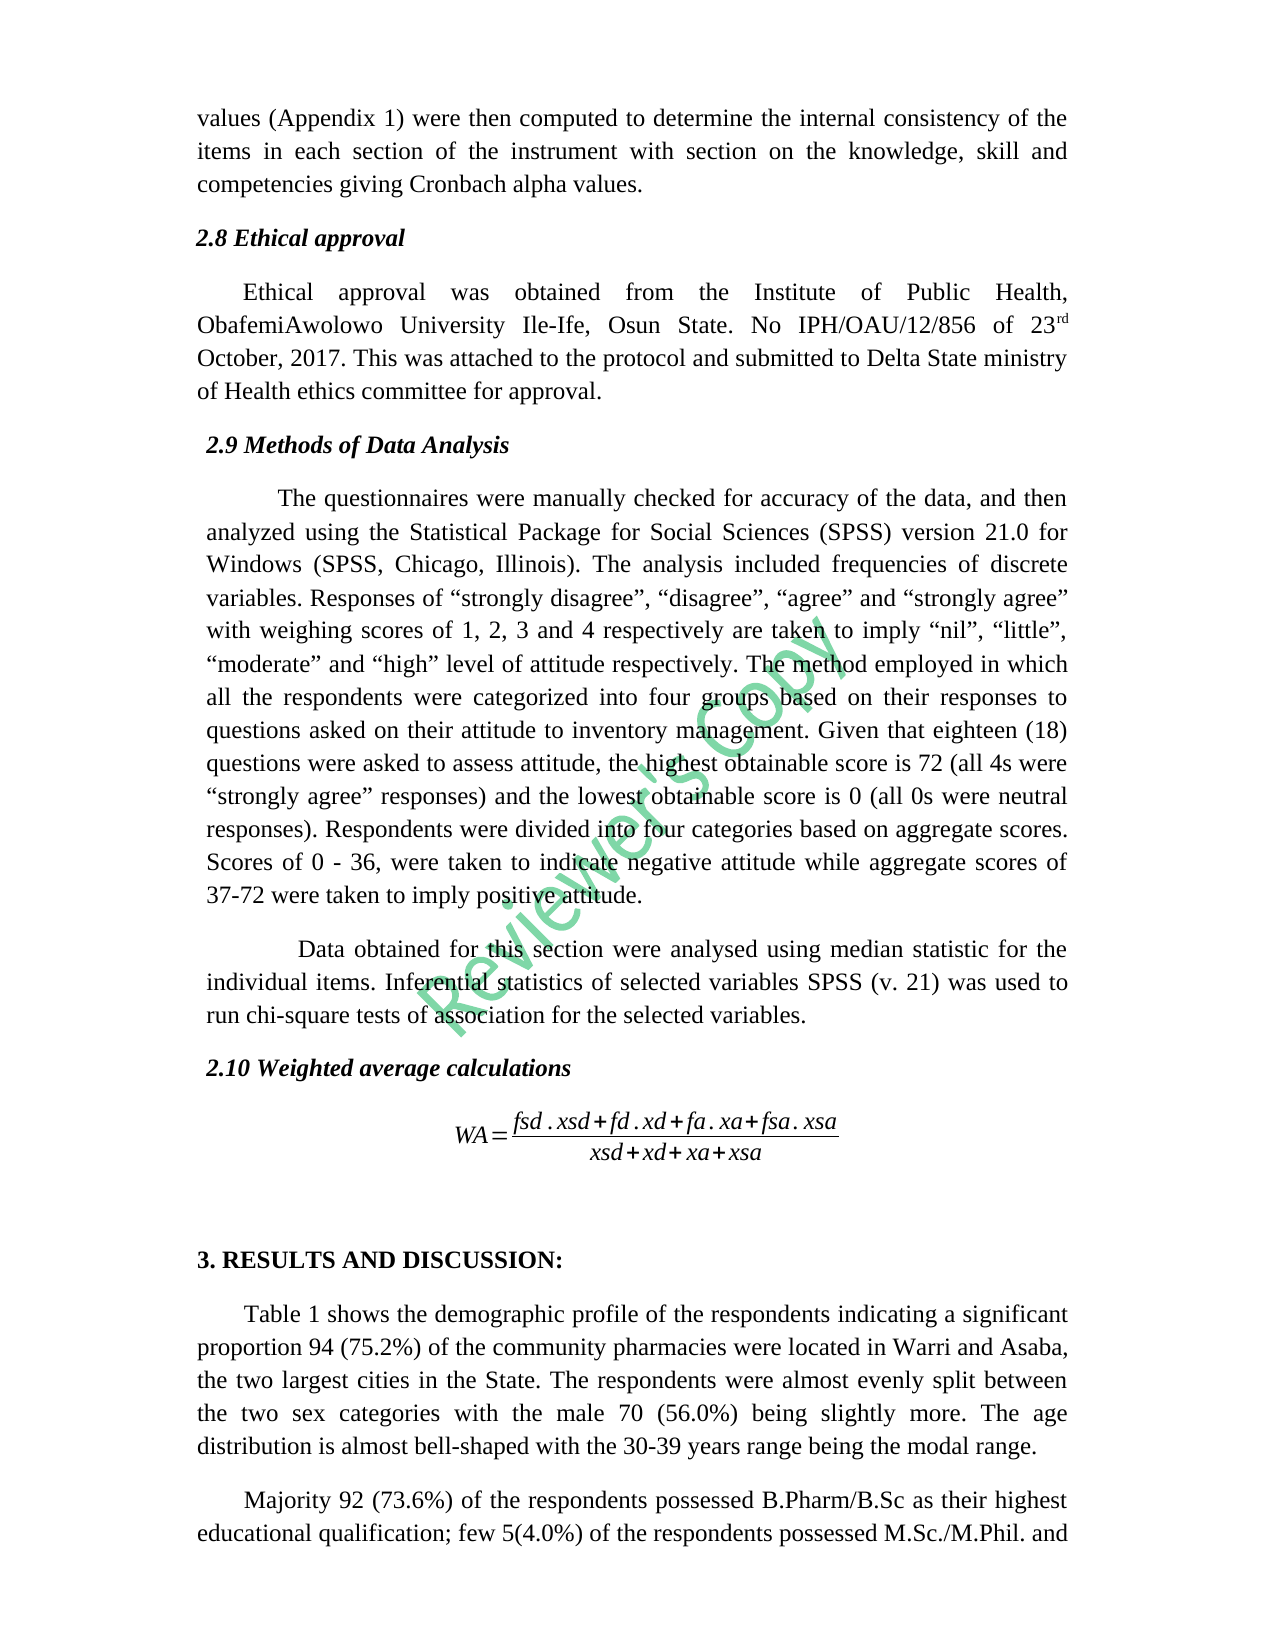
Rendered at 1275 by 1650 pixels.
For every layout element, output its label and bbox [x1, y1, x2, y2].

table_cell [139, 103, 1080, 1547]
